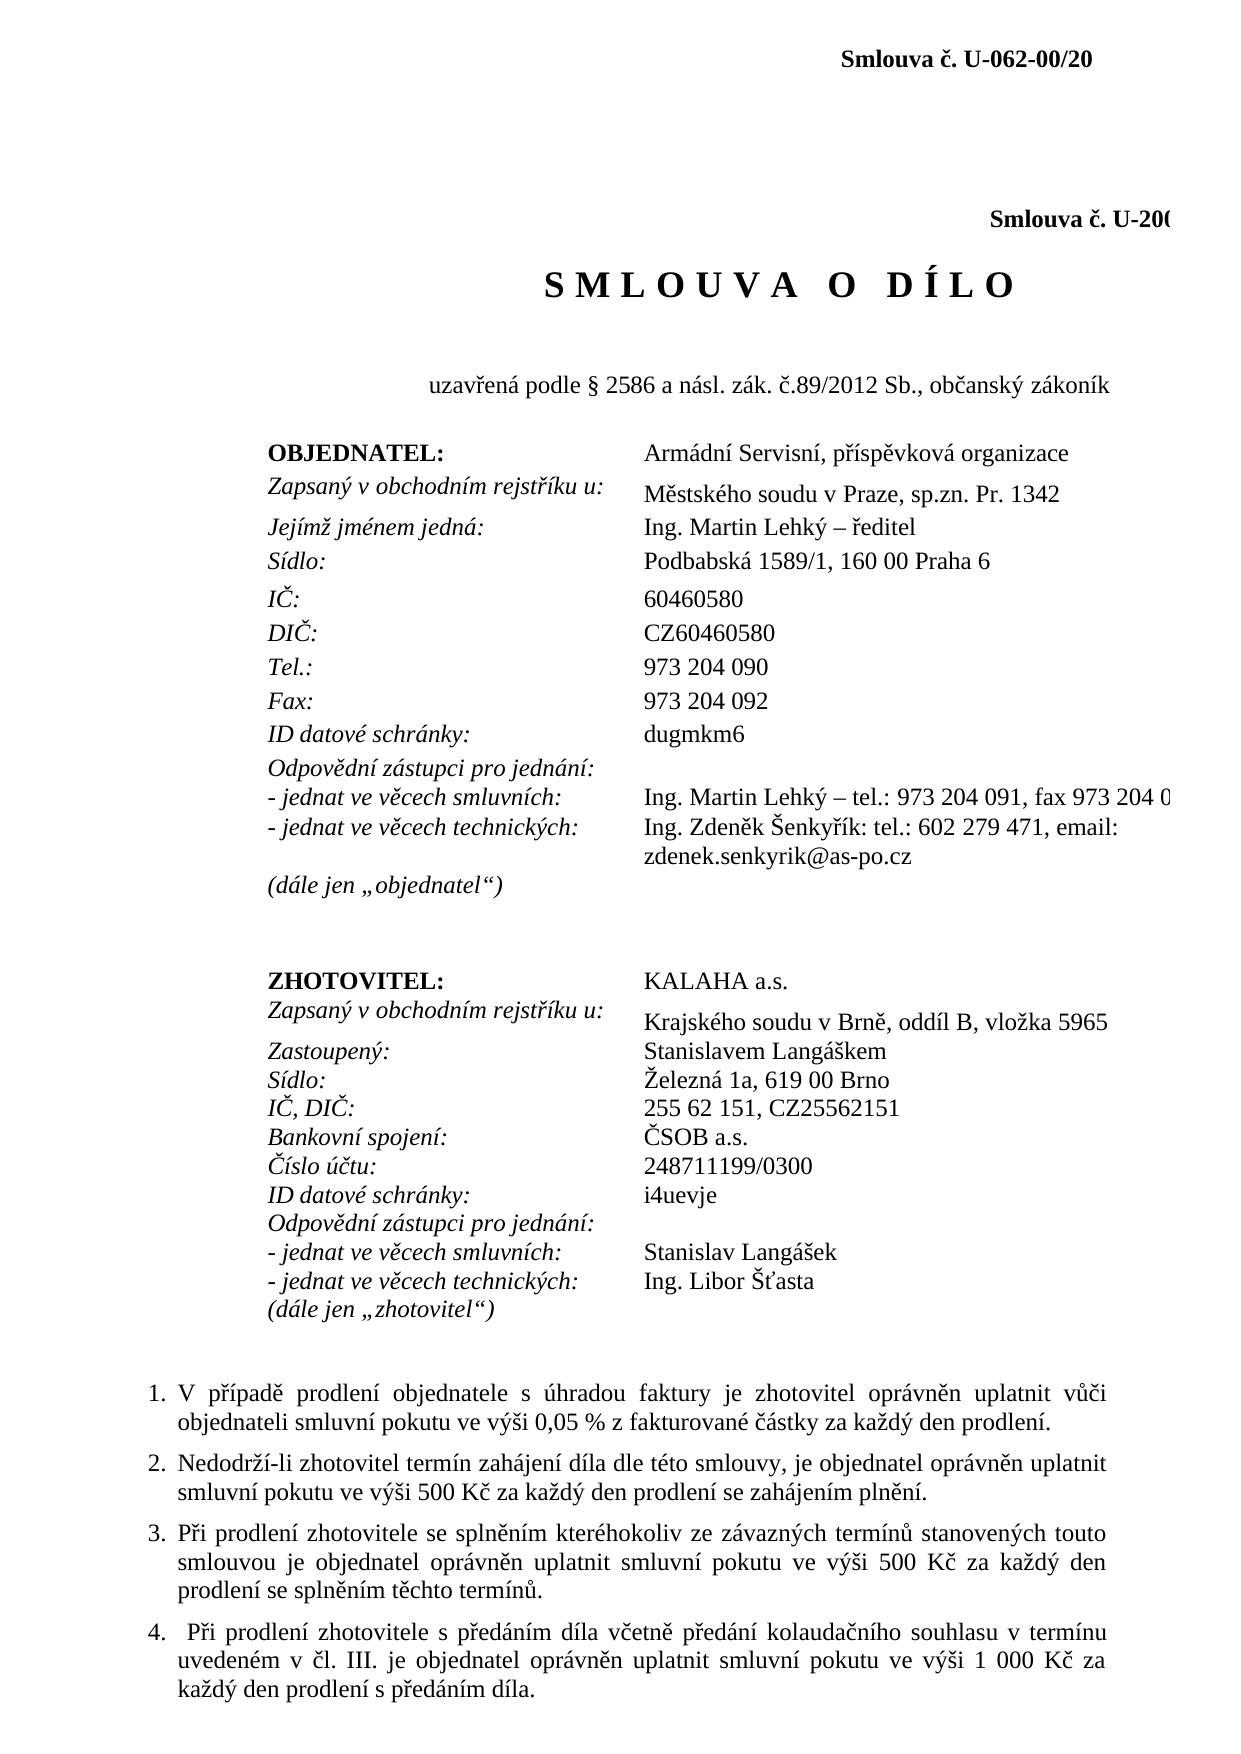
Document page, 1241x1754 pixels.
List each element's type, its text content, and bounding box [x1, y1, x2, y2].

list Při prodlení zhotovitele s předáním díla včetně předání kolaudačního souhlasu v termínu uvedeném v čl. III. je objednatel oprávněn uplatnit smluvní pokutu ve výši 1 000 Kč za každý den prodlení s předáním díla. [148, 1617, 1107, 1703]
list Nedodrží-li zhotovitel termín zahájení díla dle této smlouvy, je objednatel oprávněn uplatnit smluvní pokutu ve výši 500 Kč za každý den prodlení se zahájením plnění. [148, 1448, 1107, 1506]
list V případě prodlení objednatele s úhradou faktury je zhotovitel oprávněn uplatnit vůči objednateli smluvní pokutu ve výši 0,05 % z fakturované částky za každý den prodlení. [148, 1378, 1107, 1436]
list Při prodlení zhotovitele se splněním kteréhokoliv ze závazných termínů stanovených touto smlouvou je objednatel oprávněn uplatnit smluvní pokutu ve výši 500 Kč za každý den prodlení se splněním těchto termínů. [148, 1518, 1107, 1604]
